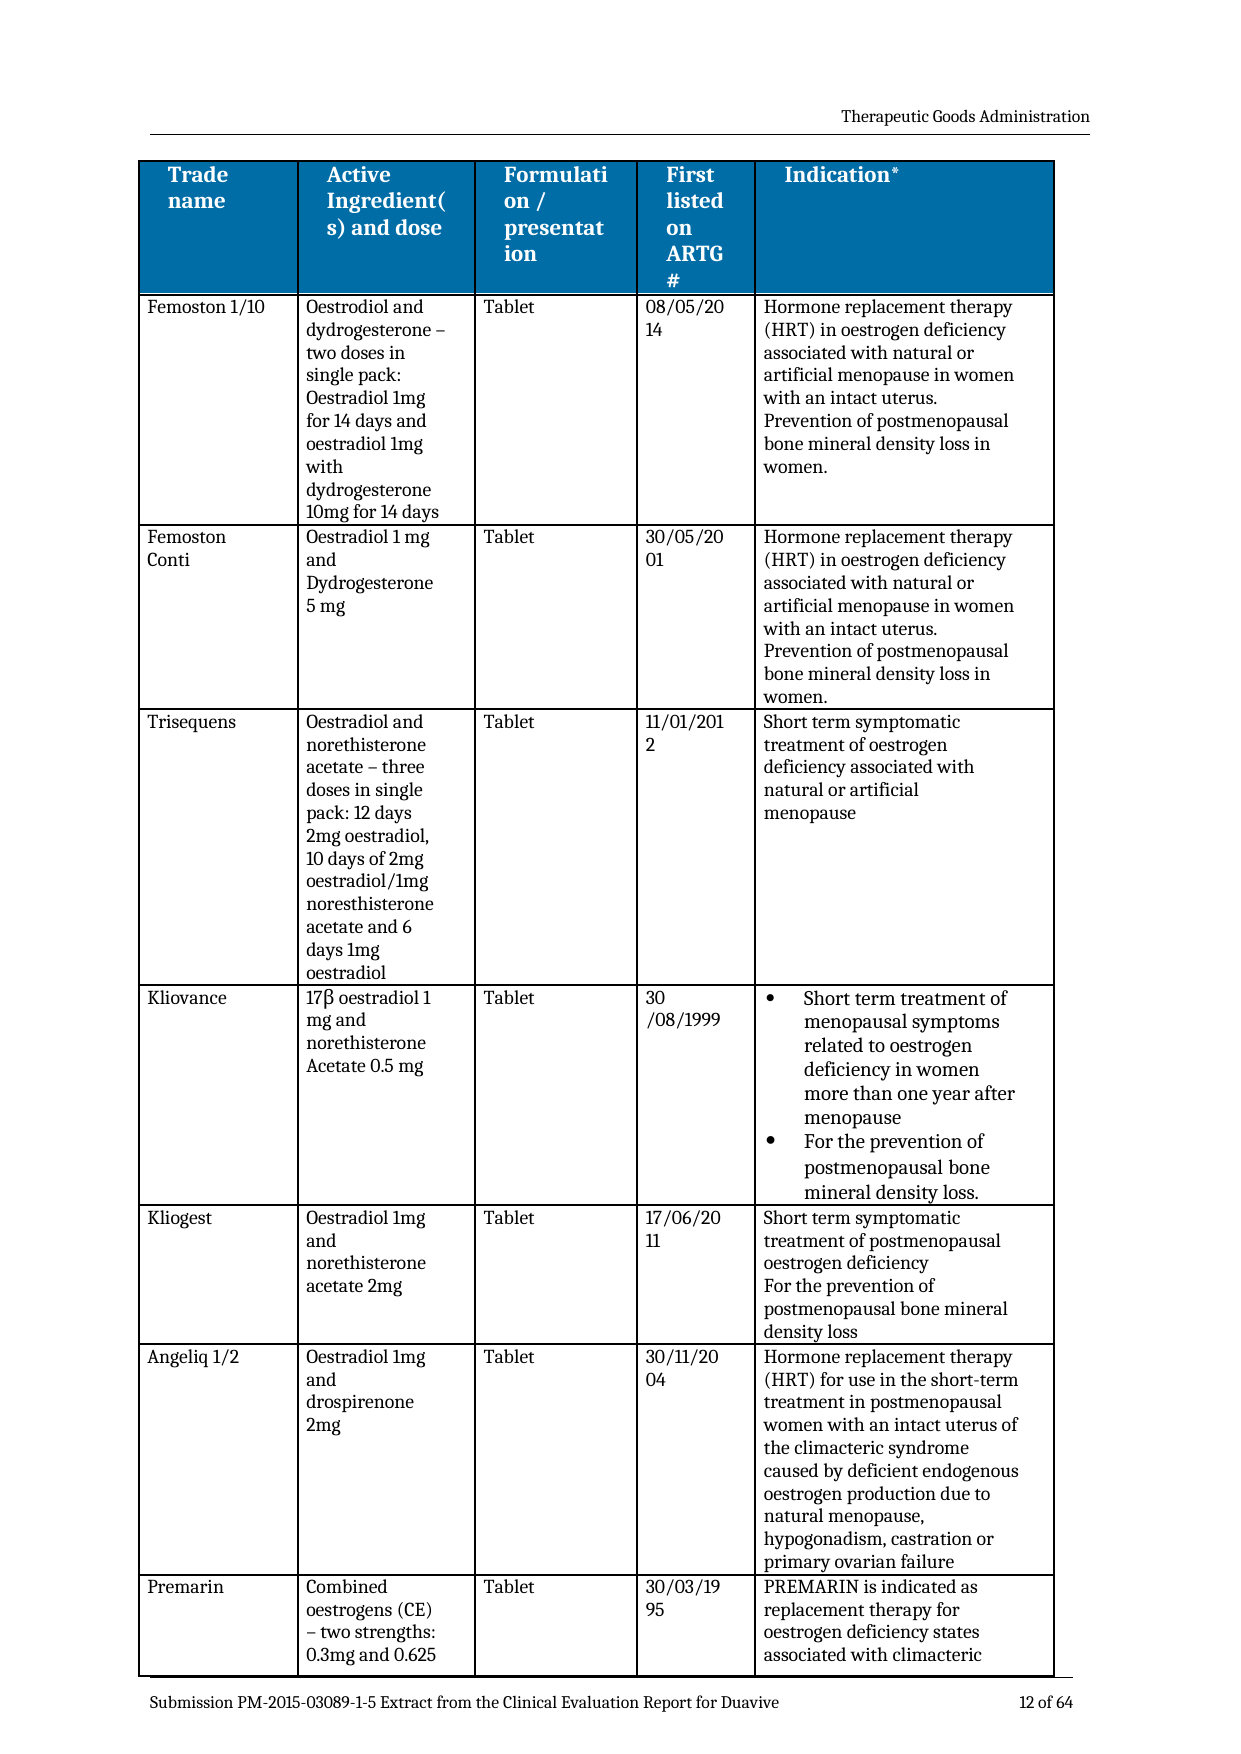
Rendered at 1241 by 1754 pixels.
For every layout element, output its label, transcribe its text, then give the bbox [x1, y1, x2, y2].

table_header Active Ingredient(s) and dose [299, 162, 474, 293]
table_cell Tablet [476, 1206, 636, 1343]
table_cell 30/05/2001 [638, 526, 754, 708]
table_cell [299, 1576, 474, 1675]
table_cell 30 /08/1999 [638, 986, 754, 1204]
table_cell 30/03/1995 [638, 1576, 754, 1675]
table_cell Tablet [476, 1345, 636, 1573]
table_cell 30/11/2004 [638, 1345, 754, 1573]
table_cell Oestradiol 1mg and drospirenone 2mg [299, 1345, 474, 1573]
table_cell Femoston 1/10 [140, 296, 297, 524]
table_cell Oestradiol 1 mg and Dydrogesterone 5 mg [299, 526, 474, 708]
table_cell Tablet [476, 986, 636, 1204]
table_cell 17β oestradiol 1 mg and norethisterone Acetate 0.5 mg [299, 986, 474, 1204]
table_header Indication* [756, 162, 1053, 293]
table_cell Kliovance [140, 986, 297, 1204]
table_cell Femoston Conti [140, 526, 297, 708]
table_cell Short term symptomatic treatment of postmenopausal oestrogen deficiency For the prevention of postmenopausal bone mineral density loss [756, 1206, 1053, 1343]
table_cell Trisequens [140, 710, 297, 984]
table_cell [756, 296, 1053, 524]
table_cell Tablet [476, 1576, 636, 1675]
table_cell Hormone replacement therapy (HRT) for use in the short-term treatment in postmenopausal women with an intact uterus of the climacteric syndrome caused by deficient endogenous oestrogen production due to natural menopause, hypogonadism, castration or primary ovarian failure [756, 1345, 1053, 1573]
table_cell Oestrodiol and dydrogesterone – two doses in single pack: Oestradiol 1mg for 14 days and oestradiol 1mg with dydrogesterone 10mg for 14 days [299, 296, 474, 524]
table_cell Angeliq 1/2 [140, 1345, 297, 1573]
table_header Trade name [140, 162, 297, 293]
table_cell Tablet [476, 710, 636, 984]
table_cell Oestradiol 1mg and norethisterone acetate 2mg [299, 1206, 474, 1343]
table_cell Short term symptomatic treatment of oestrogen deficiency associated with natural or artificial menopause [756, 710, 1053, 984]
table_cell Kliogest [140, 1206, 297, 1343]
table_cell Oestradiol and norethisterone acetate – three doses in single pack: 12 days 2mg oestradiol, 10 days of 2mg oestradiol/1mg noresthisterone acetate and 6 days 1mg oestradiol [299, 710, 474, 984]
table_header First listed on ARTG # [638, 162, 754, 293]
table_cell Short term treatment of menopausal symptoms related to oestrogen deficiency in women more than one year after menopause For the prevention of postmenopausal bone mineral density loss. [756, 986, 1053, 1204]
table_header Formulation / presentation [476, 162, 636, 293]
table_cell 17/06/2011 [638, 1206, 754, 1343]
table_cell Tablet [476, 296, 636, 524]
table_cell 08/05/2014 [638, 296, 754, 524]
table_cell Tablet [476, 526, 636, 708]
table_cell 11/01/2012 [638, 710, 754, 984]
table_cell Premarin [140, 1576, 297, 1675]
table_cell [756, 1576, 1053, 1675]
